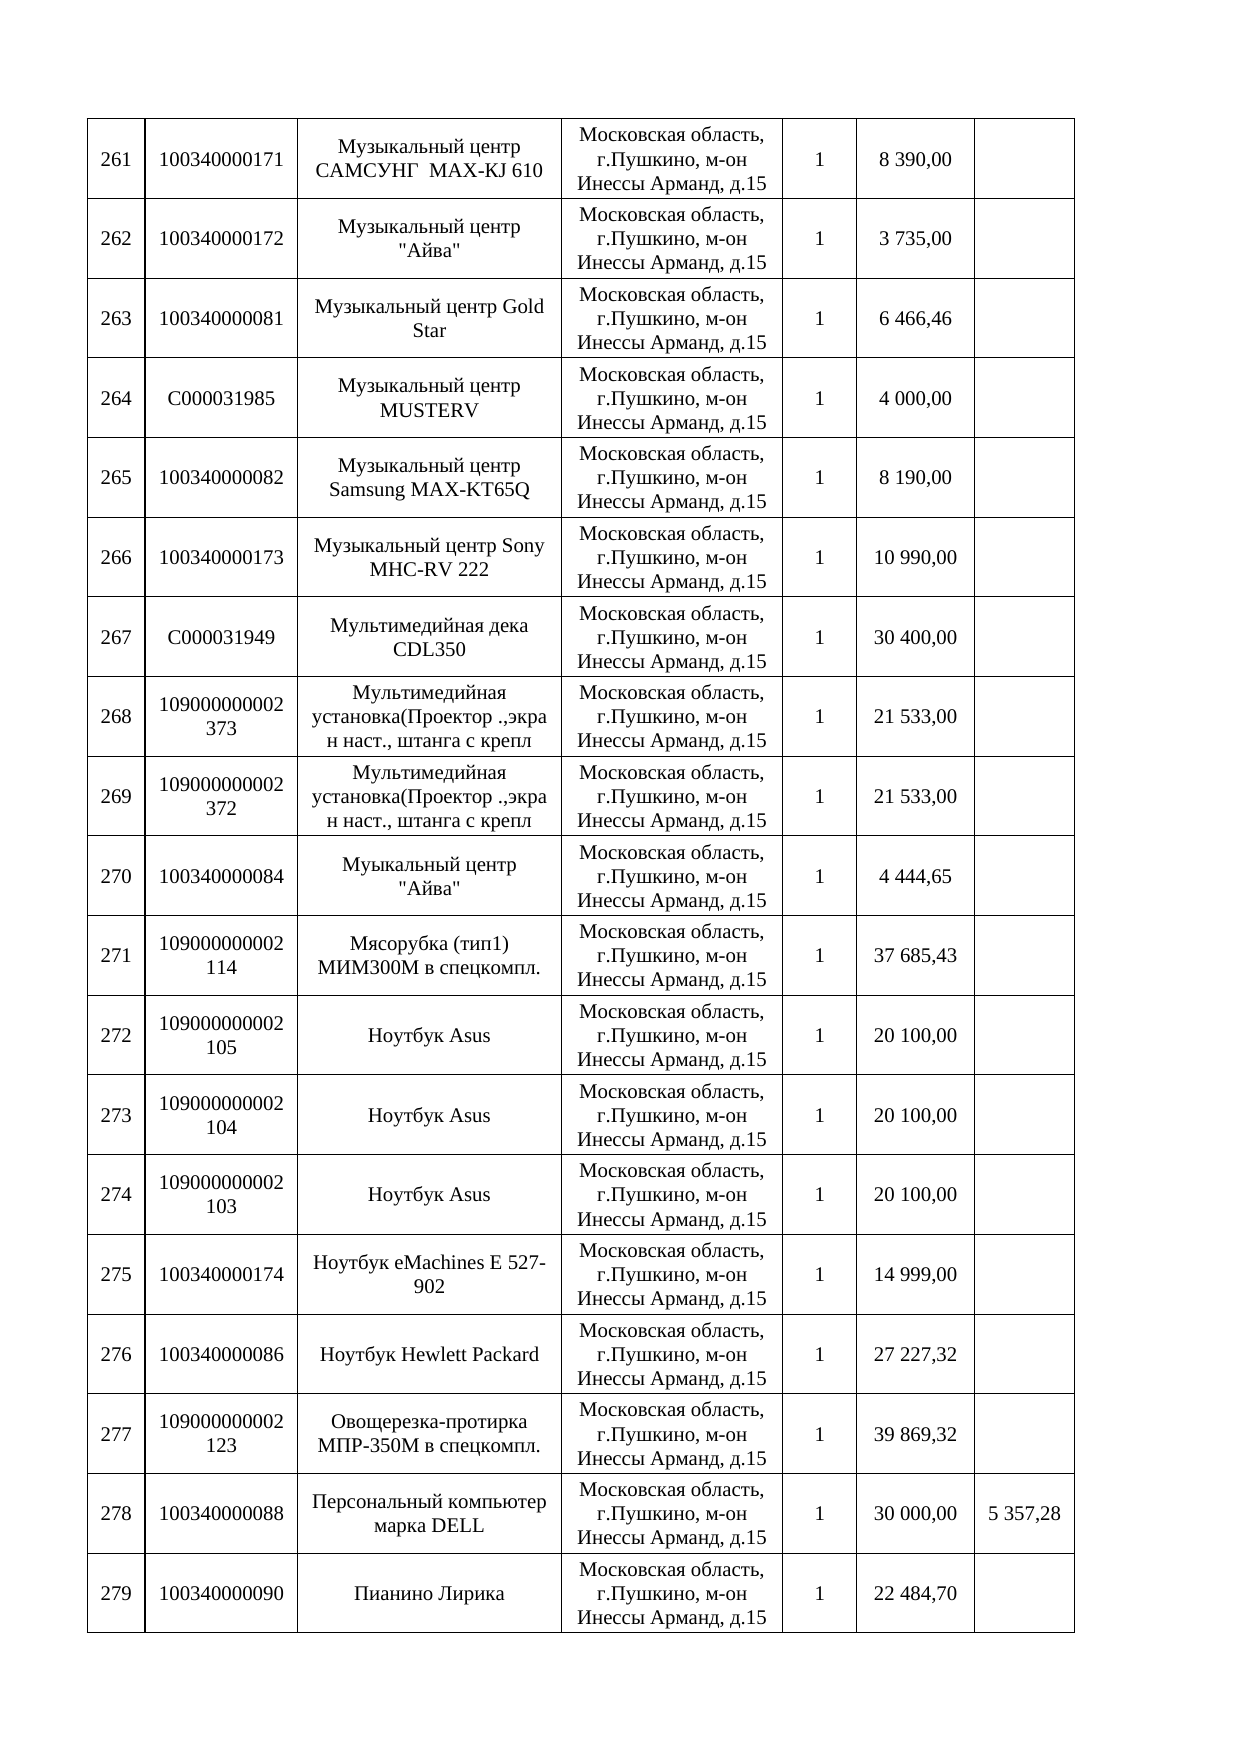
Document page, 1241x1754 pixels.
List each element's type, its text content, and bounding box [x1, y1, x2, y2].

table_cell 100340000084 [146, 836, 297, 915]
table_cell 273 [88, 1075, 144, 1154]
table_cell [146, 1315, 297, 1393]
table_cell Московская область, г.Пушкино, м-он Инессы Арманд, д.15 [562, 916, 782, 995]
table_cell 20 100,00 [857, 1075, 974, 1154]
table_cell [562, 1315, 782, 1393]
table_cell С000031985 [146, 358, 297, 437]
table_cell 1 [783, 1235, 856, 1313]
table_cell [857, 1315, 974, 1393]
table_cell 275 [88, 1235, 144, 1313]
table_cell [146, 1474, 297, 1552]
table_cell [562, 199, 782, 277]
table_cell 30 400,00 [857, 597, 974, 676]
table_cell Ноутбук Asus [298, 1155, 561, 1234]
table_cell 6 466,46 [857, 279, 974, 357]
table_cell [975, 279, 1074, 357]
table_cell 21 533,00 [857, 757, 974, 835]
table_cell 263 [88, 279, 144, 357]
table_cell 262 [88, 199, 144, 277]
table_cell 109000000002372 [146, 757, 297, 835]
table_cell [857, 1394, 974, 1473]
table_cell [975, 996, 1074, 1074]
table_cell Мультимедийная установка(Проектор .,экран наст., штанга с крепл [298, 757, 561, 835]
table_cell 261 [88, 119, 144, 198]
table_cell 1 [783, 438, 856, 517]
table_cell 267 [88, 597, 144, 676]
table_cell 1 [783, 597, 856, 676]
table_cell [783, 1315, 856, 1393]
table_cell Музыкальный центр Samsung MAX-KT65Q [298, 438, 561, 517]
table_cell 20 100,00 [857, 1155, 974, 1234]
table_cell [975, 916, 1074, 995]
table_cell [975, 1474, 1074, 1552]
table_cell 100340000173 [146, 518, 297, 596]
table_cell Музыкальный центр MUSTERV [298, 358, 561, 437]
table_cell Музыкальный центр Sony MHC-RV 222 [298, 518, 561, 596]
table_cell 1 [783, 677, 856, 756]
table_cell [975, 1235, 1074, 1313]
table_cell [975, 836, 1074, 915]
table_cell Московская область, г.Пушкино, м-он Инессы Арманд, д.15 [562, 836, 782, 915]
table_cell 100340000174 [146, 1235, 297, 1313]
table_cell С000031949 [146, 597, 297, 676]
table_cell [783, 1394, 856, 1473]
table_cell 109000000002104 [146, 1075, 297, 1154]
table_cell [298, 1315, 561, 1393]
table_cell 4 000,00 [857, 358, 974, 437]
table_cell 265 [88, 438, 144, 517]
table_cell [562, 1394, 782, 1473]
table_cell 109000000002103 [146, 1155, 297, 1234]
table_cell [975, 438, 1074, 517]
table_cell 1 [783, 757, 856, 835]
table_cell Мультимедийная установка(Проектор .,экран наст., штанга с крепл [298, 677, 561, 756]
table_cell 8 390,00 [857, 119, 974, 198]
table_cell Ноутбук Asus [298, 1075, 561, 1154]
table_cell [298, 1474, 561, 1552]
table_cell 1 [783, 996, 856, 1074]
table_cell 272 [88, 996, 144, 1074]
table_cell [975, 1155, 1074, 1234]
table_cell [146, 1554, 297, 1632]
table_cell 1 [783, 119, 856, 198]
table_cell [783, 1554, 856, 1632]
table_cell Мясорубка (тип1) МИМ300М в спецкомпл. [298, 916, 561, 995]
table_cell 1 [783, 518, 856, 596]
table_cell 1 [783, 199, 856, 277]
table_cell [975, 199, 1074, 277]
table_cell 270 [88, 836, 144, 915]
table_cell 266 [88, 518, 144, 596]
table_cell Муыкальный центр "Айва" [298, 836, 561, 915]
table_cell 1 [783, 1155, 856, 1234]
table_cell 1 [783, 836, 856, 915]
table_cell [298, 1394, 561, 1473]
table_cell [975, 677, 1074, 756]
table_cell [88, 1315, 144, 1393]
table_cell 21 533,00 [857, 677, 974, 756]
table_cell 20 100,00 [857, 996, 974, 1074]
table_cell 1 [783, 279, 856, 357]
table_cell [975, 358, 1074, 437]
table_cell 264 [88, 358, 144, 437]
table_cell [975, 1075, 1074, 1154]
table_cell Музыкальный центр "Айва" [298, 199, 561, 277]
table_cell Московская область, г.Пушкино, м-он Инессы Арманд, д.15 [562, 518, 782, 596]
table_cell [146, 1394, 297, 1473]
table_cell Московская область, г.Пушкино, м-он Инессы Арманд, д.15 [562, 1075, 782, 1154]
table_cell 14 999,00 [857, 1235, 974, 1313]
table_cell Московская область, г.Пушкино, м-он Инессы Арманд, д.15 [562, 996, 782, 1074]
table_cell 269 [88, 757, 144, 835]
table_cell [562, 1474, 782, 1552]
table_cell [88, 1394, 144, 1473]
table_cell 109000000002373 [146, 677, 297, 756]
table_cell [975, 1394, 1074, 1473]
table_cell 8 190,00 [857, 438, 974, 517]
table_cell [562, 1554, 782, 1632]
table_cell 100340000171 [146, 119, 297, 198]
table_cell Музыкальный центр Gold Star [298, 279, 561, 357]
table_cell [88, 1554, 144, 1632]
table_cell [975, 597, 1074, 676]
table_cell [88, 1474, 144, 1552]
table_cell 100340000081 [146, 279, 297, 357]
table_cell 1 [783, 1075, 856, 1154]
table_cell [975, 119, 1074, 198]
table_cell Московская область, г.Пушкино, м-он Инессы Арманд, д.15 [562, 438, 782, 517]
table_cell 3 735,00 [857, 199, 974, 277]
table_cell Ноутбук Asus [298, 996, 561, 1074]
table_cell 268 [88, 677, 144, 756]
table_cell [562, 119, 782, 198]
table_cell 271 [88, 916, 144, 995]
table_cell 1 [783, 916, 856, 995]
table_cell Московская область, г.Пушкино, м-он Инессы Арманд, д.15 [562, 279, 782, 357]
table_cell Мультимедийная дека СDL350 [298, 597, 561, 676]
table_cell [975, 518, 1074, 596]
table_cell 100340000082 [146, 438, 297, 517]
table_cell 274 [88, 1155, 144, 1234]
table_cell 37 685,43 [857, 916, 974, 995]
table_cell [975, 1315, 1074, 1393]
table_cell Московская область, г.Пушкино, м-он Инессы Арманд, д.15 [562, 358, 782, 437]
table_cell 10 990,00 [857, 518, 974, 596]
table_cell Московская область, г.Пушкино, м-он Инессы Арманд, д.15 [562, 1235, 782, 1313]
table_cell Московская область, г.Пушкино, м-он Инессы Арманд, д.15 [562, 677, 782, 756]
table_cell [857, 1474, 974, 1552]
table_cell Московская область, г.Пушкино, м-он Инессы Арманд, д.15 [562, 757, 782, 835]
table_cell 109000000002114 [146, 916, 297, 995]
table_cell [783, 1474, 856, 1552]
table_cell 1 [783, 358, 856, 437]
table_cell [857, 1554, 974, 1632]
table_cell 100340000172 [146, 199, 297, 277]
table_cell Музыкальный центр САМСУНГ МАХ-КJ 610 [298, 119, 561, 198]
table_cell [975, 757, 1074, 835]
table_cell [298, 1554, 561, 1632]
table_cell 4 444,65 [857, 836, 974, 915]
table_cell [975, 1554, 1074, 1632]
table_cell Ноутбук eMachines E 527-902 [298, 1235, 561, 1313]
table_cell Московская область, г.Пушкино, м-он Инессы Арманд, д.15 [562, 1155, 782, 1234]
table_cell 109000000002105 [146, 996, 297, 1074]
table_cell Московская область, г.Пушкино, м-он Инессы Арманд, д.15 [562, 597, 782, 676]
